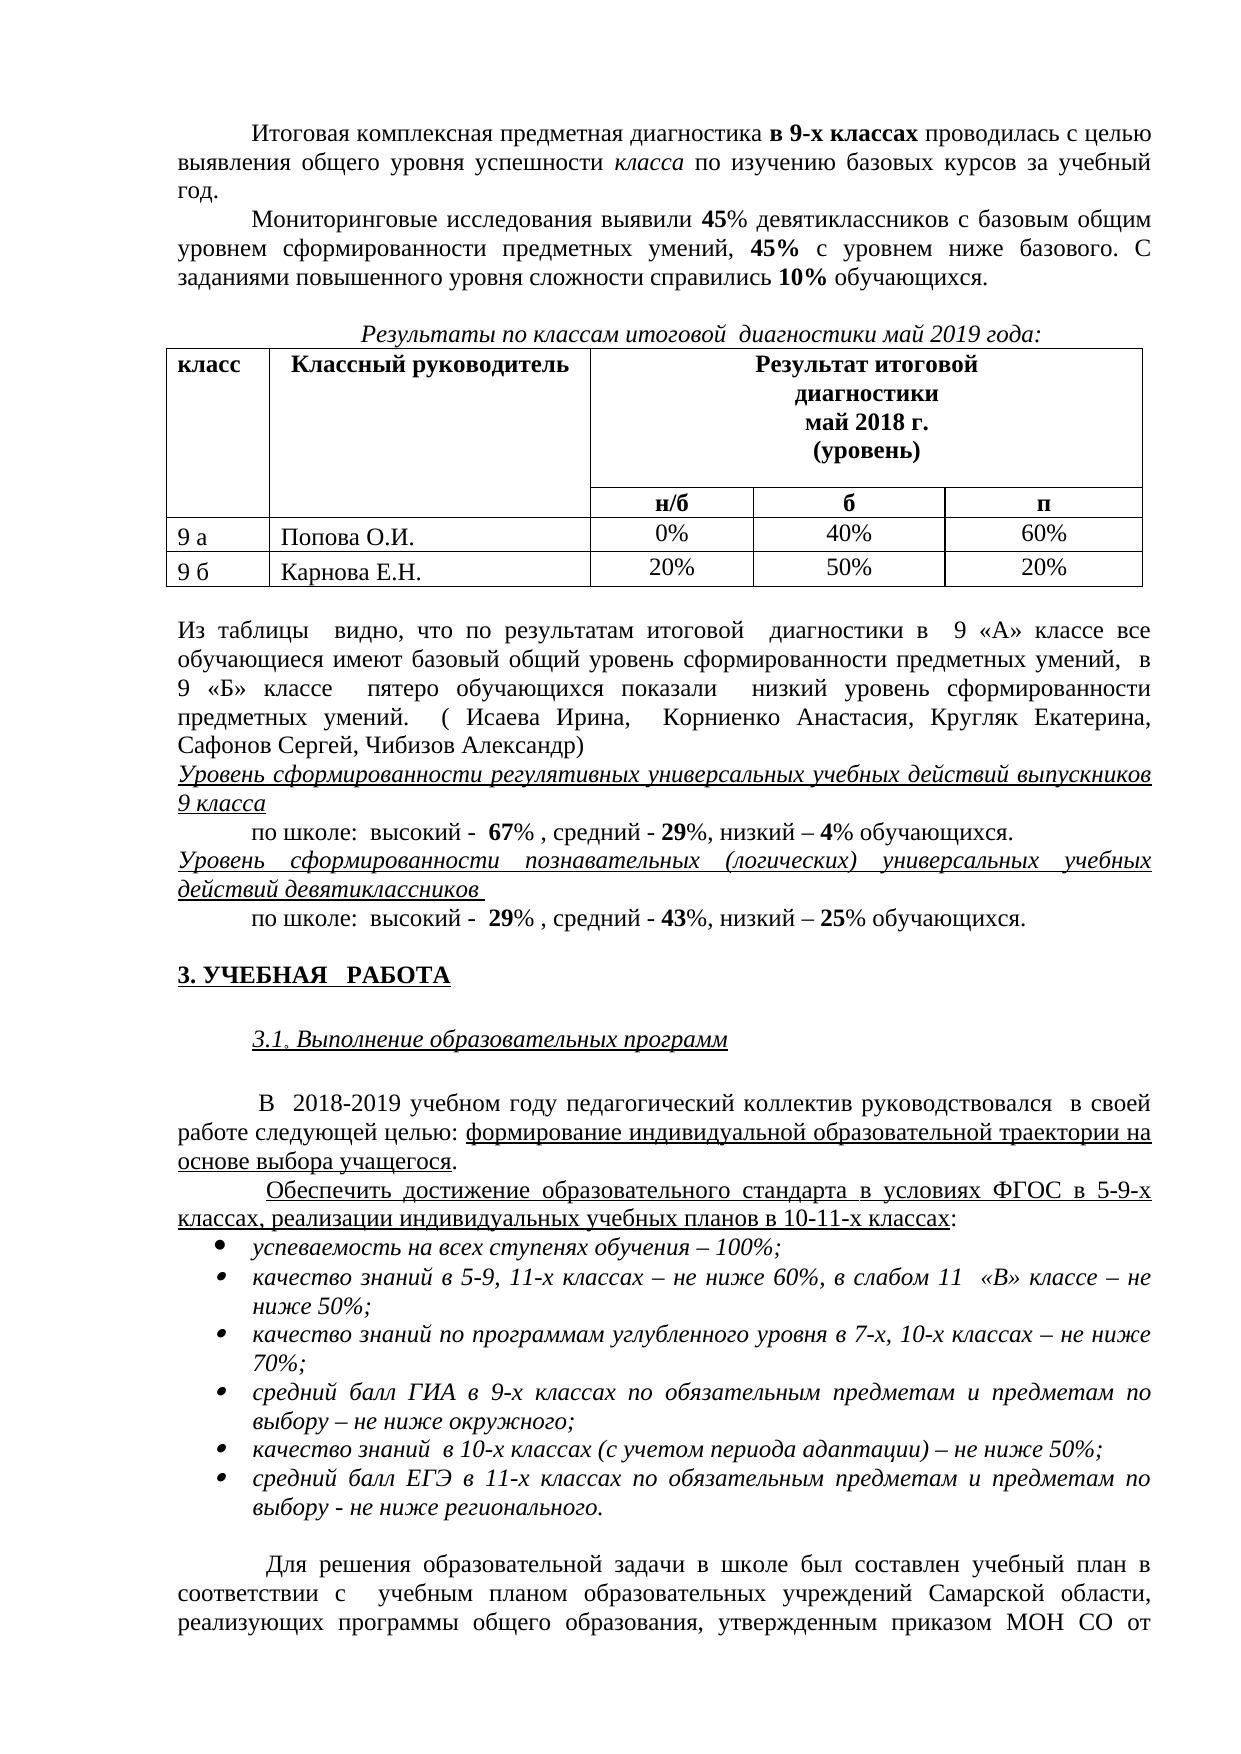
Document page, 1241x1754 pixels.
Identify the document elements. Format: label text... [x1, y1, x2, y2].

text Уровень сформированности познавательных (логических) универсальных учебных действий девятиклассников [177, 872, 1152, 903]
list средний балл ЕГЭ в 11-х классах по обязательным предметам и предметам по выбору - не ниже регионального. [215, 1463, 1152, 1521]
table_cell н/б [591, 488, 753, 517]
text Уровень сформированности познавательных (логических) универсальных учебных действий девятиклассников [177, 846, 1152, 871]
text Уровень сформированности регулятивных универсальных учебных действий выпускников 9 класса [177, 759, 1152, 784]
text Обеспечить достижение образовательного стандарта в условиях ФГОС в 5-9-х классах, реализации индивидуальных учебных планов в 10-11-х классах: [177, 1175, 1152, 1232]
list успеваемость на всех ступенях обучения – 100%; [215, 1232, 1152, 1262]
text Мониторинговые исследования выявили 45% девятиклассников с базовым общим уровнем сформированности предметных умений, 45% с уровнем ниже базового. С заданиями повышенного уровня сложности справились 10% обучающихся. [177, 204, 1152, 291]
text по школе: высокий - 67% , средний - 29%, низкий – 4% обучающихся. [177, 817, 1152, 846]
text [177, 1549, 1152, 1636]
table_cell 20% [946, 552, 1142, 586]
table_cell 9 б [167, 552, 269, 586]
table_cell 9 а [167, 518, 269, 551]
table_cell б [754, 488, 944, 517]
table_header класс [167, 349, 269, 517]
table_cell 50% [754, 552, 944, 586]
table_header Классный руководитель [270, 349, 590, 517]
text Уровень сформированности регулятивных универсальных учебных действий выпускников 9 класса [177, 785, 1152, 817]
list качество знаний в 10-х классах (с учетом периода адаптации) – не ниже 50%; [215, 1434, 1152, 1463]
list качество знаний по программам углубленного уровня в 7-х, 10-х классах – не ниже 70%; [215, 1319, 1152, 1377]
table_cell Карнова Е.Н. [270, 552, 590, 586]
text В 2018-2019 учебном году педагогический коллектив руководствовался в своей работе следующей целью: формирование индивидуальной образовательной траектории на основе выбора учащегося. [177, 1088, 1152, 1175]
table_cell 40% [754, 518, 944, 551]
table_cell 0% [591, 518, 753, 551]
table_cell 20% [591, 552, 753, 586]
text 3. УЧЕБНАЯ РАБОТА [177, 961, 1152, 989]
table_cell Попова О.И. [270, 518, 590, 551]
list качество знаний в 5-9, 11-х классах – не ниже 60%, в слабом 11 «В» классе – не ниже 50%; [215, 1262, 1152, 1319]
text 3.1. Выполнение образовательных программ [252, 1024, 1152, 1053]
table_header Результат итоговой диагностики май 2018 г. (уровень) [591, 349, 1142, 487]
table_cell п [946, 488, 1142, 517]
text Из таблицы видно, что по результатам итоговой диагностики в 9 «А» классе все обучающиеся имеют базовый общий уровень сформированности предметных умений, в 9 «Б» классе пятеро обучающихся показали низкий уровень сформированности предметных умений. ( Исаева Ирина, Корниенко Анастасия, Кругляк Екатерина, Сафонов Сергей, Чибизов Александр) [177, 616, 1152, 759]
text по школе: высокий - 29% , средний - 43%, низкий – 25% обучающихся. [177, 903, 1152, 932]
text Итоговая комплексная предметная диагностика в 9-х классах проводилась с целью выявления общего уровня успешности класса по изучению базовых курсов за учебный год. [177, 118, 1152, 204]
text Результаты по классам итоговой диагностики май 2019 года: [177, 319, 1152, 348]
table_cell 60% [946, 518, 1142, 551]
list средний балл ГИА в 9-х классах по обязательным предметам и предметам по выбору – не ниже окружного; [215, 1377, 1152, 1434]
